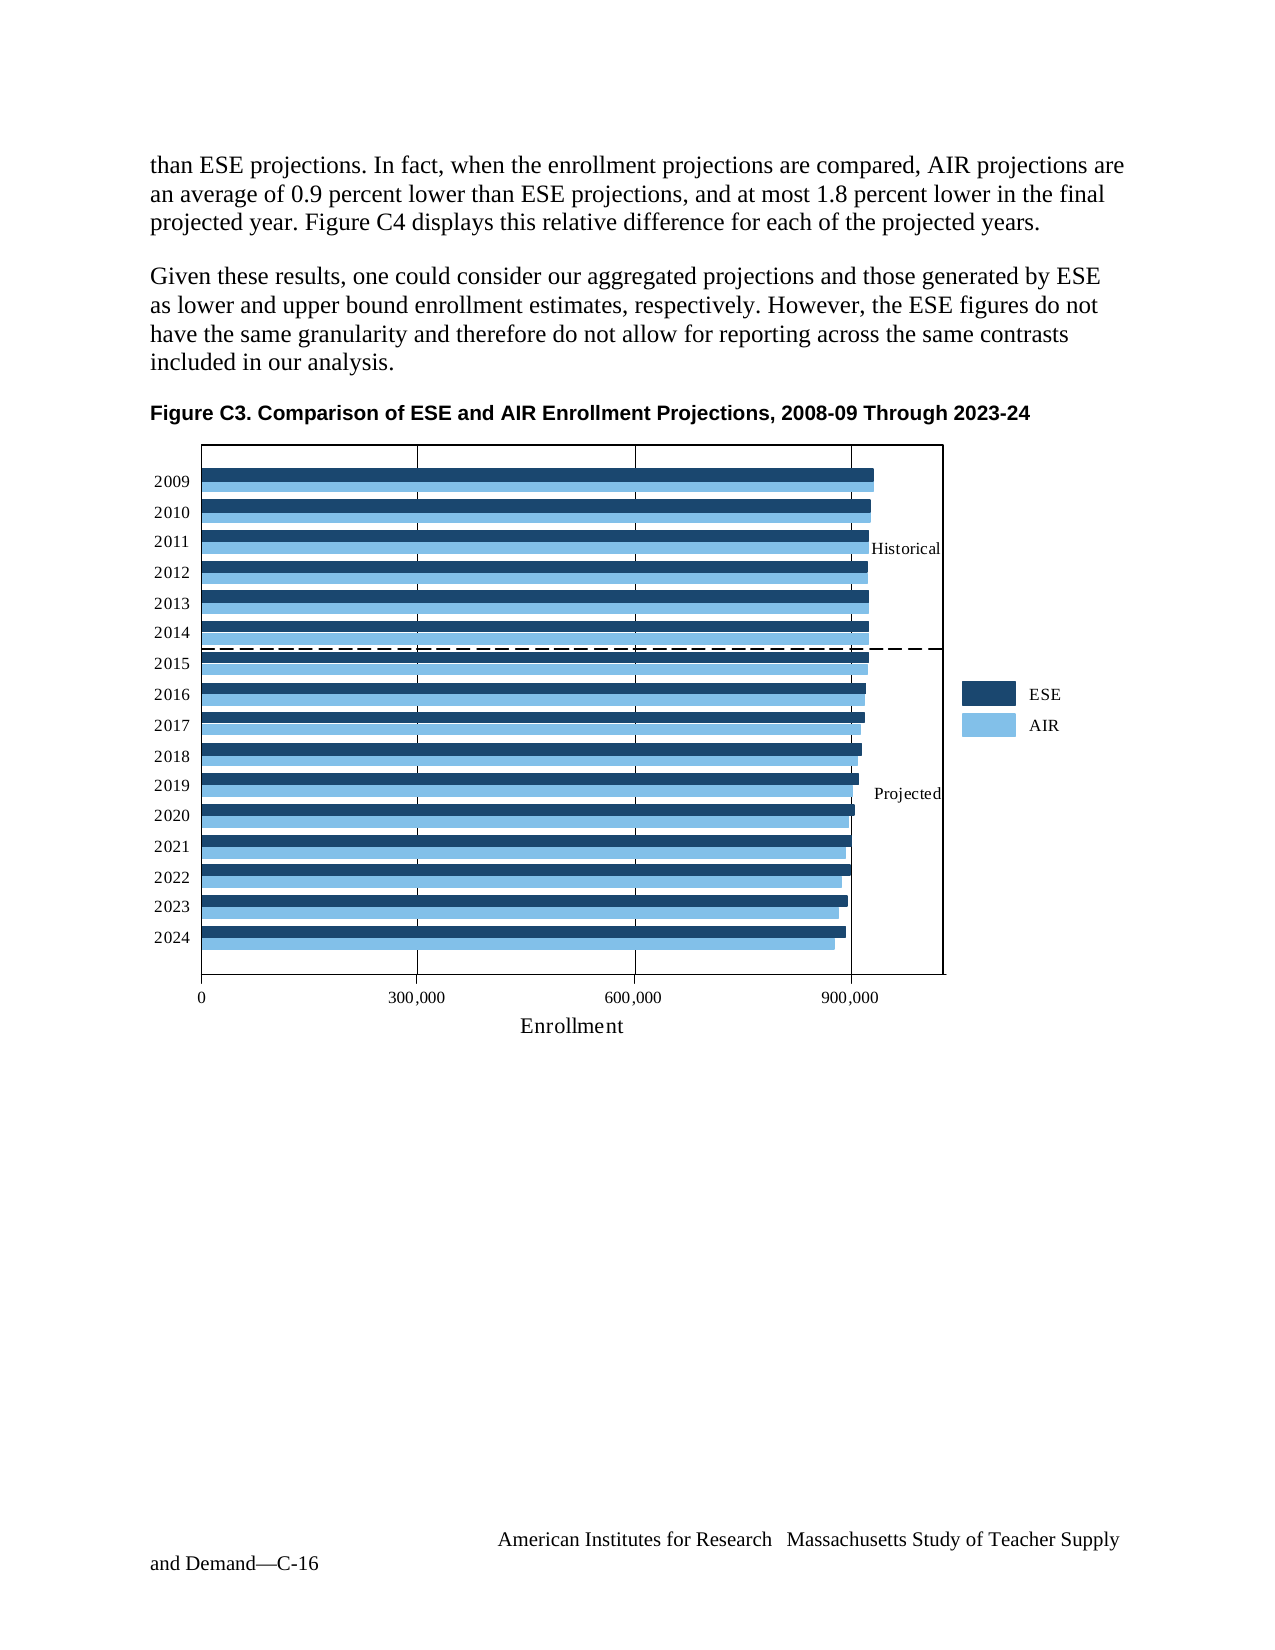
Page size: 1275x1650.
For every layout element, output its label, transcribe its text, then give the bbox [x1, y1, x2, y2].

title Figure C3. Comparison of ESE and AIR Enrollment Projections, 2008-09 Through 2023-24 [150, 401, 1125, 425]
text Given these results, one could consider our aggregated projections and those generated by ESE as lower and upper bound enrollment estimates, respectively. However, the ESE figures do not have the same granularity and therefore do not allow for reporting across the same contrasts included in our analysis. [150, 261, 1125, 376]
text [150, 150, 1125, 236]
